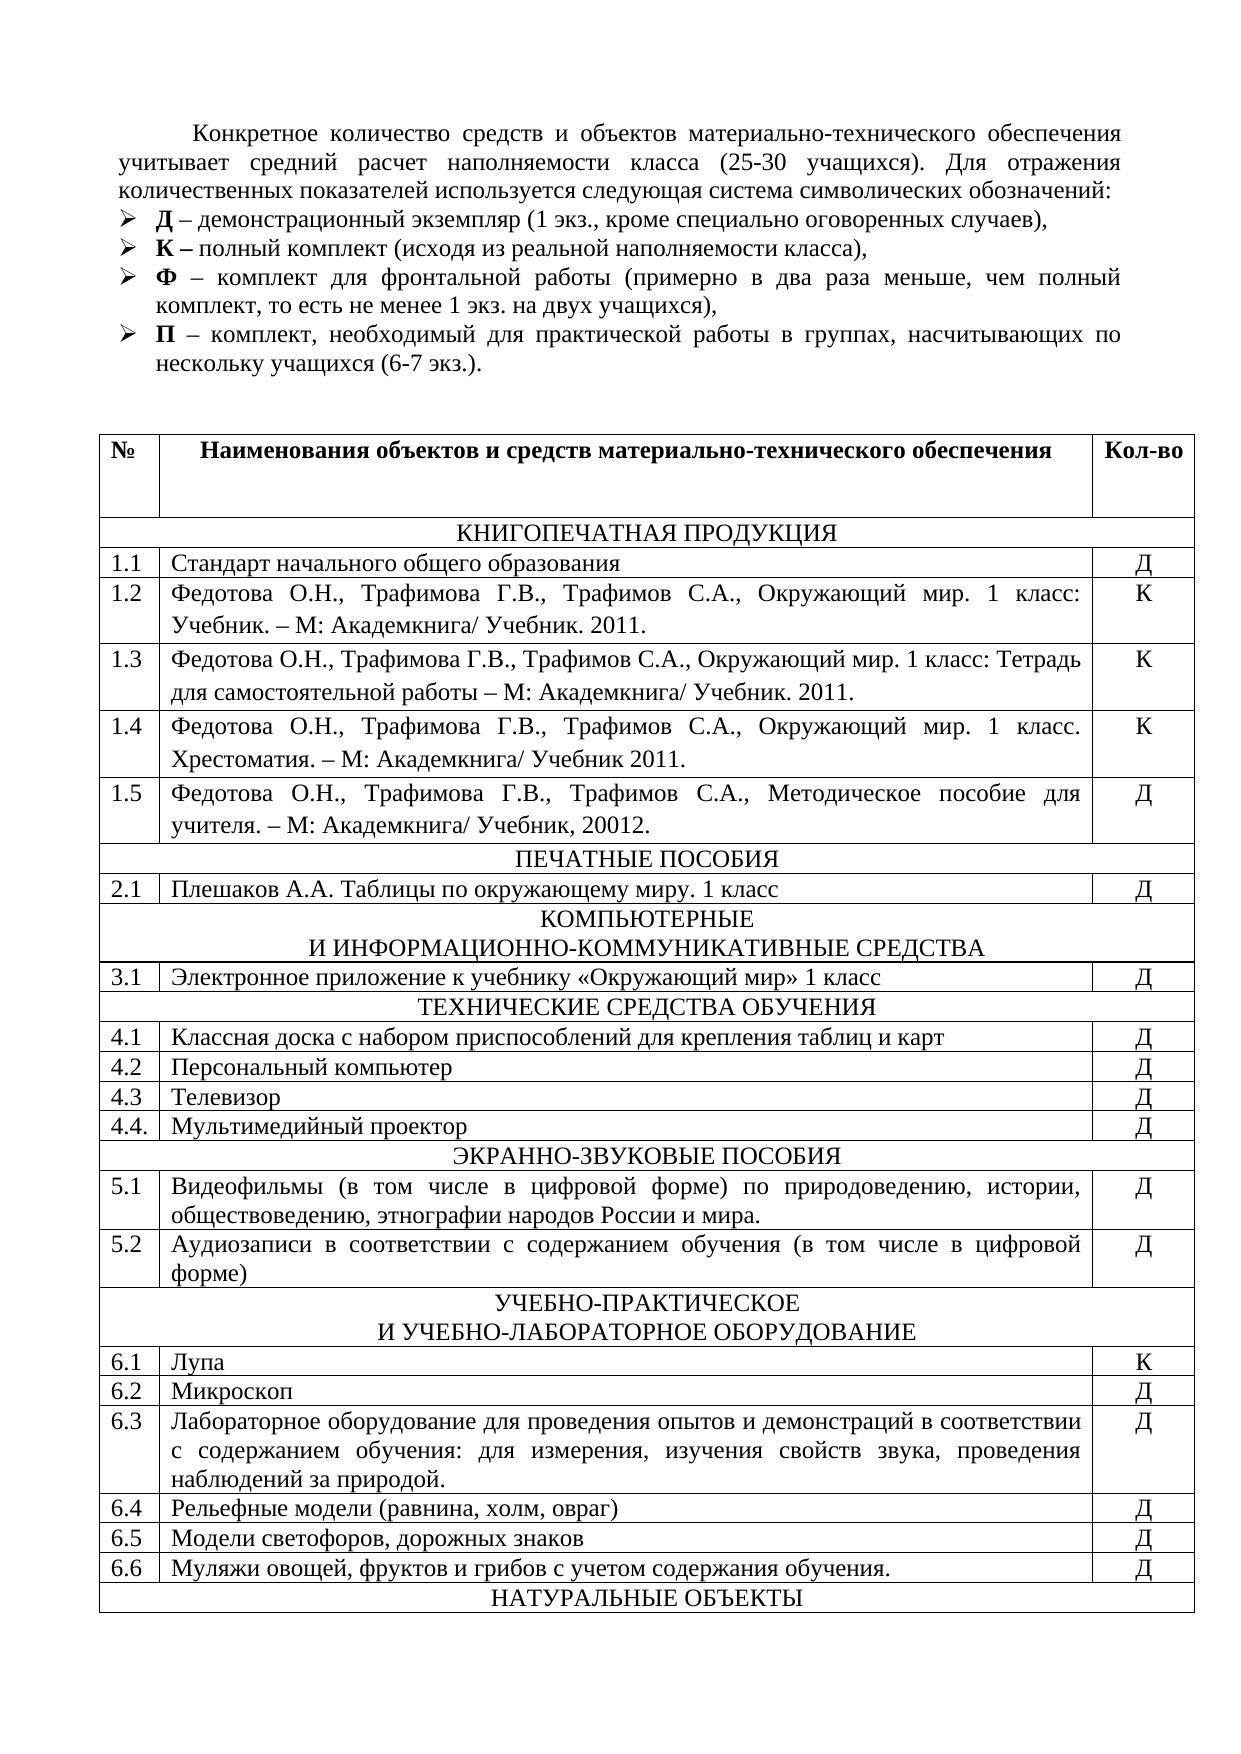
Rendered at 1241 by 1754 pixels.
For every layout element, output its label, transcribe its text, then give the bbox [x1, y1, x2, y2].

table_cell 2.1 [100, 874, 159, 903]
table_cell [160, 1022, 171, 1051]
table_cell 4.4. [100, 1111, 159, 1140]
table_cell Плешаков А.А. Таблицы по окружающему миру. 1 класс [160, 874, 1092, 903]
table_cell 6.1 [100, 1347, 159, 1375]
table_cell УЧЕБНО-ПРАКТИЧЕСКОЕ И УЧЕБНО-ЛАБОРАТОРНОЕ ОБОРУДОВАНИЕ [100, 1288, 1194, 1346]
table_cell ЭКРАННО-ЗВУКОВЫЕ ПОСОБИЯ [100, 1141, 1194, 1170]
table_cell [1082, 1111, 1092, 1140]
table_cell книгопечатная продукция [100, 518, 1194, 547]
table_cell Д [1093, 548, 1194, 577]
table_cell Д [1093, 963, 1194, 991]
table_cell 3.1 [100, 963, 159, 991]
table_cell 4.3 [100, 1082, 159, 1110]
table_cell 4.2 [100, 1052, 159, 1081]
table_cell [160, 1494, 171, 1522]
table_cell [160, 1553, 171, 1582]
table_cell 1.1 [100, 548, 159, 577]
table_cell Федотова О.Н., Трафимова Г.В., Трафимов С.А., Методическое пособие для учителя. – М: Академкнига/ Учебник, 20012. [160, 778, 1092, 843]
table_cell К [1093, 644, 1194, 710]
list П – комплект, необходимый для практической работы в группах, насчитывающих по нескольку учащихся (6-7 экз.). [118, 319, 1122, 377]
table_cell Электронное приложение к учебнику «Окружающий мир» 1 класс [160, 963, 1092, 991]
table_cell Д [1093, 1376, 1194, 1405]
table_cell 6.3 [100, 1406, 159, 1492]
table_cell К [1093, 1347, 1194, 1375]
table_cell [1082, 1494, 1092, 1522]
table_cell КОМПЬЮТЕРНЫЕ И информационно-коммуникативные средства [100, 904, 1194, 961]
table_cell К [1093, 711, 1194, 777]
table_cell Д [1093, 1406, 1194, 1492]
table_cell Д [1093, 1022, 1194, 1051]
table_header Наименования объектов и средств материально-технического обеспечения [160, 435, 1092, 517]
table_cell Д [1093, 1230, 1194, 1287]
list Ф – комплект для фронтальной работы (примерно в два раза меньше, чем полный комплект, то есть не менее 1 экз. на двух учащихся), [118, 262, 1122, 319]
table_cell Федотова О.Н., Трафимова Г.В., Трафимов С.А., Окружающий мир. 1 класс: Тетрадь для самостоятельной работы – М: Академкнига/ Учебник. 2011. [160, 644, 1092, 710]
list Д – демонстрационный экземпляр (1 экз., кроме специально оговоренных случаев), [118, 204, 1122, 233]
table_cell Стандарт начального общего образования [160, 548, 1092, 577]
table_cell Д [1093, 874, 1194, 903]
table_cell 5.2 [100, 1230, 159, 1287]
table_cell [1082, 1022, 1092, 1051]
table_cell Д [1093, 1494, 1194, 1522]
table_cell 6.4 [100, 1494, 159, 1522]
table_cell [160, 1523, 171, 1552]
table_cell Д [1093, 778, 1194, 843]
table_cell Федотова О.Н., Трафимова Г.В., Трафимов С.А., Окружающий мир. 1 класс: Учебник. – М: Академкнига/ Учебник. 2011. [160, 578, 1092, 643]
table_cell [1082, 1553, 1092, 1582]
table_cell К [1093, 578, 1194, 643]
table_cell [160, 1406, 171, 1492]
table_cell 1.5 [100, 778, 159, 843]
table_cell Федотова О.Н., Трафимова Г.В., Трафимов С.А., Окружающий мир. 1 класс. Хрестоматия. – М: Академкнига/ Учебник 2011. [160, 711, 1092, 777]
table_cell НАТУРАЛЬНЫЕ ОБЪЕКТЫ [100, 1583, 1194, 1612]
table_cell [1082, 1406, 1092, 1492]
table_cell 1.3 [100, 644, 159, 710]
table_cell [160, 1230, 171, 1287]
table_cell 6.6 [100, 1553, 159, 1582]
table_header № [100, 435, 159, 517]
table_cell Д [1093, 1111, 1194, 1140]
table_cell 4.1 [100, 1022, 159, 1051]
table_cell 1.2 [100, 578, 159, 643]
table_cell 6.2 [100, 1376, 159, 1405]
table_cell Д [1093, 1082, 1194, 1110]
table_cell 1.4 [100, 711, 159, 777]
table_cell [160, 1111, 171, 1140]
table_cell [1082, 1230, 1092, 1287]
table_cell Д [1093, 1171, 1194, 1228]
table_cell Персональный компьютер [160, 1052, 1092, 1081]
table_cell Д [1093, 1553, 1194, 1582]
text Конкретное количество средств и объектов материально-технического обеспечения учитывает средний расчет наполняемости класса (25-30 учащихся). Для отражения количественных показателей используется следующая система символических обозначений: [118, 118, 1122, 204]
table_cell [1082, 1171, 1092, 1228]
table_cell 5.1 [100, 1171, 159, 1228]
list К – полный комплект (исходя из реальной наполняемости класса), [118, 233, 1122, 262]
table_cell Технические средства обучения [100, 992, 1194, 1021]
table_cell Д [1093, 1523, 1194, 1552]
table_cell 6.5 [100, 1523, 159, 1552]
table_header Кол-во [1093, 435, 1194, 517]
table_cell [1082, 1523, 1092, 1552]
table_cell Печатные пособия [100, 844, 1194, 873]
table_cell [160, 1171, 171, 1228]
table_cell Д [1093, 1052, 1194, 1081]
